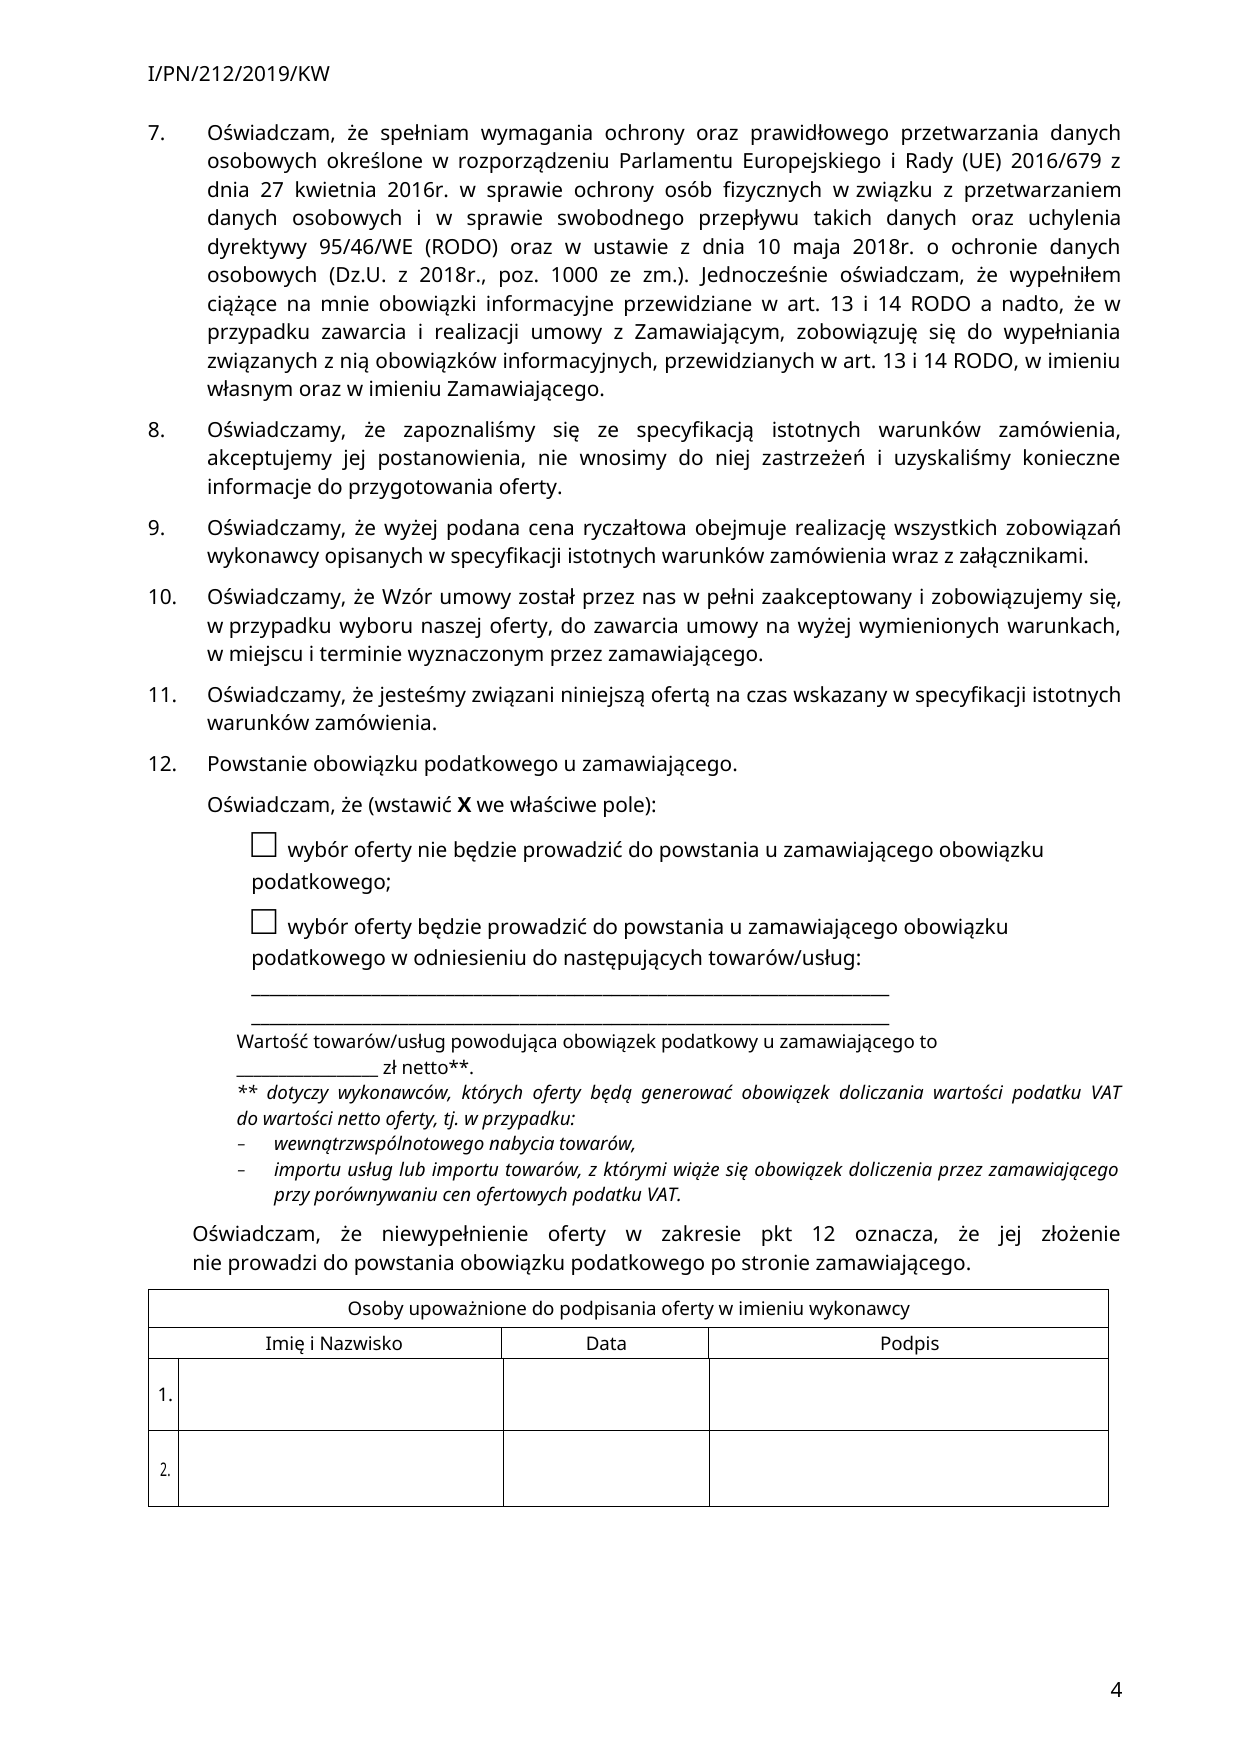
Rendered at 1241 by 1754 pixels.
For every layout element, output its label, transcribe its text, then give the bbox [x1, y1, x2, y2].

table_cell Imię i Nazwisko [149, 1328, 501, 1358]
list Oświadczamy, że jesteśmy związani niniejszą ofertą na czas wskazany w specyfikacji istotnych warunków zamówienia. [148, 680, 1122, 737]
table_cell [179, 1359, 503, 1430]
table_cell [710, 1431, 1108, 1506]
text Oświadczam, że (wstawić X we właściwe pole): [207, 790, 1122, 819]
text Oświadczam, że niewypełnienie oferty w zakresie pkt 12 oznacza, że jej złożenie nie prowadzi do powstania obowiązku podatkowego po stronie zamawiającego. [192, 1219, 1122, 1276]
table_cell 1. [149, 1359, 178, 1430]
table_cell [504, 1431, 709, 1506]
list Oświadczam, że spełniam wymagania ochrony oraz prawidłowego przetwarzania danych osobowych określone w rozporządzeniu Parlamentu Europejskiego i Rady (UE) 2016/679 z dnia 27 kwietnia 2016r. w sprawie ochrony osób fizycznych w związku z przetwarzaniem danych osobowych i w sprawie swobodnego przepływu takich danych oraz uchylenia dyrektywy 95/46/WE (RODO) oraz w ustawie z dnia 10 maja 2018r. o ochronie danych osobowych (Dz.U. z 2018r., poz. 1000 ze zm.). Jednocześnie oświadczam, że wypełniłem ciążące na mnie obowiązki informacyjne przewidziane w art. 13 i 14 RODO a nadto, że w przypadku zawarcia i realizacji umowy z Zamawiającym, zobowiązuję się do wypełniania związanych z nią obowiązków informacyjnych, przewidzianych w art. 13 i 14 RODO, w imieniu własnym oraz w imieniu Zamawiającego. [148, 118, 1122, 403]
list importu usług lub importu towarów, z którymi wiąże się obowiązek doliczenia przez zamawiającego przy porównywaniu cen ofertowych podatku VAT. [236, 1156, 1122, 1207]
list Oświadczamy, że Wzór umowy został przez nas w pełni zaakceptowany i zobowiązujemy się, w przypadku wyboru naszej oferty, do zawarcia umowy na wyżej wymienionych warunkach, w miejscu i terminie wyznaczonym przez zamawiającego. [148, 582, 1122, 668]
table_cell 2. [149, 1431, 178, 1506]
list wewnątrzwspólnotowego nabycia towarów, [236, 1131, 1122, 1156]
table_cell Data [502, 1328, 708, 1358]
table_cell [179, 1431, 503, 1506]
text Wartość towarów/usług powodująca obowiązek podatkowy u zamawiającego to [236, 1028, 1122, 1054]
list Oświadczamy, że wyżej podana cena ryczałtowa obejmuje realizację wszystkich zobowiązań wykonawcy opisanych w specyfikacji istotnych warunków zamówienia wraz z załącznikami. [148, 513, 1122, 570]
table_cell [504, 1359, 709, 1430]
table_header Osoby upoważnione do podpisania oferty w imieniu wykonawcy [149, 1290, 1108, 1327]
text □ wybór oferty będzie prowadzić do powstania u zamawiającego obowiązku podatkowego w odniesieniu do następujących towarów/usług: _____________________________________________________________________ _____________________________________________________________________ [251, 895, 1122, 1028]
table_cell Podpis [709, 1328, 1108, 1358]
list Oświadczamy, że zapoznaliśmy się ze specyfikacją istotnych warunków zamówienia, akceptujemy jej postanowienia, nie wnosimy do niej zastrzeżeń i uzyskaliśmy konieczne informacje do przygotowania oferty. [148, 415, 1122, 500]
text _________________ zł netto**. ** dotyczy wykonawców, których oferty będą generować obowiązek doliczania wartości podatku VAT do wartości netto oferty, tj. w przypadku: [236, 1054, 1122, 1131]
table_cell [710, 1359, 1108, 1430]
list Powstanie obowiązku podatkowego u zamawiającego. [148, 749, 1122, 778]
text □ wybór oferty nie będzie prowadzić do powstania u zamawiającego obowiązku podatkowego; [251, 819, 1122, 895]
